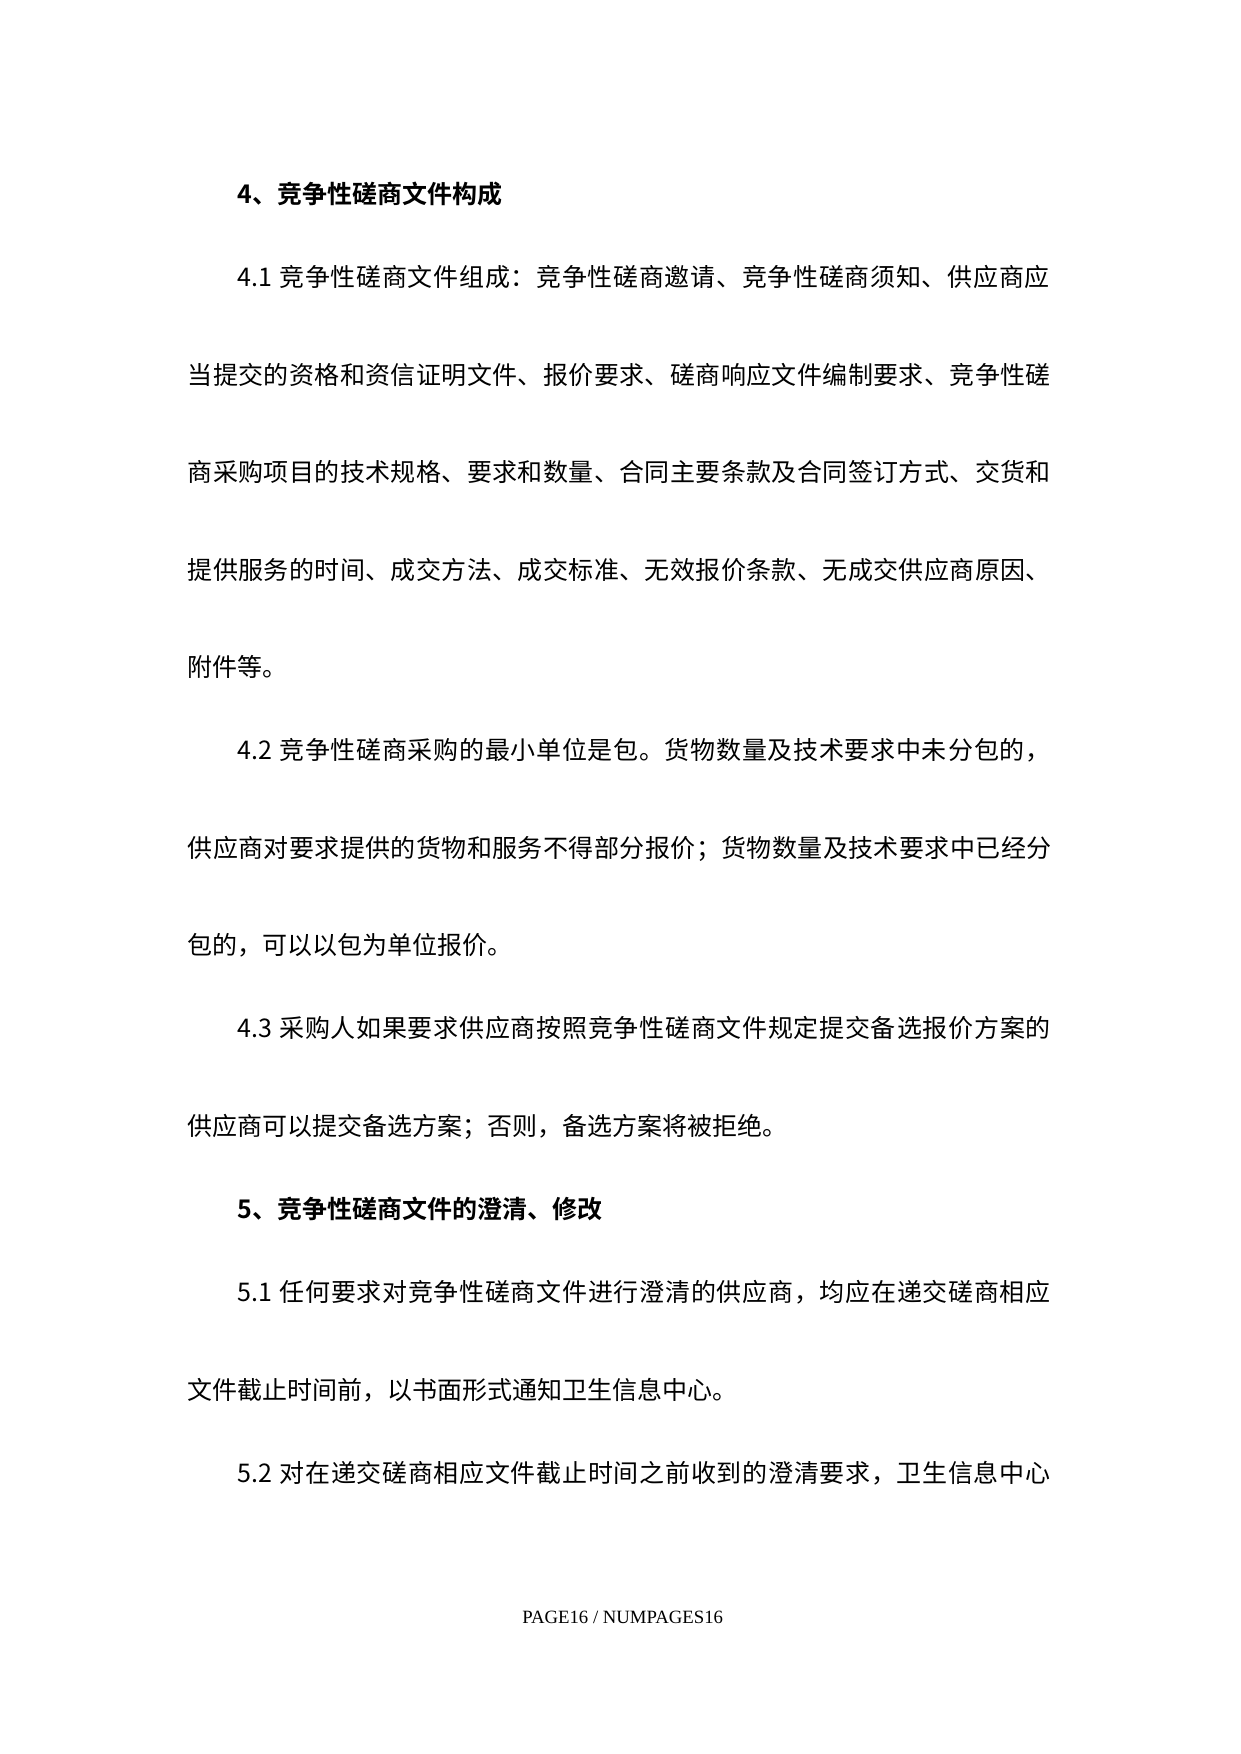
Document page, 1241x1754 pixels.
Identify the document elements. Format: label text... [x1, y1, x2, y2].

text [187, 1439, 1053, 1504]
text 4.2 竞争性磋商采购的最小单位是包。货物数量及技术要求中未分包的，供应商对要求提供的货物和服务不得部分报价；货物数量及技术要求中已经分包的，可以以包为单位报价。 [187, 716, 1053, 976]
text 4.3 采购人如果要求供应商按照竞争性磋商文件规定提交备选报价方案的，供应商可以提交备选方案；否则，备选方案将被拒绝。 [187, 994, 1053, 1157]
text 4.1 竞争性磋商文件组成：竞争性磋商邀请、竞争性磋商须知、供应商应当提交的资格和资信证明文件、报价要求、磋商响应文件编制要求、竞争性磋商采购项目的技术规格、要求和数量、合同主要条款及合同签订方式、交货和提供服务的时间、成交方法、成交标准、无效报价条款、无成交供应商原因、附件等。 [187, 243, 1053, 698]
text 5、竞争性磋商文件的澄清、修改 [187, 1175, 1053, 1240]
text 4、竞争性磋商文件构成 [187, 160, 1053, 225]
text 5.1 任何要求对竞争性磋商文件进行澄清的供应商，均应在递交磋商相应文件截止时间前，以书面形式通知卫生信息中心。 [187, 1258, 1053, 1421]
